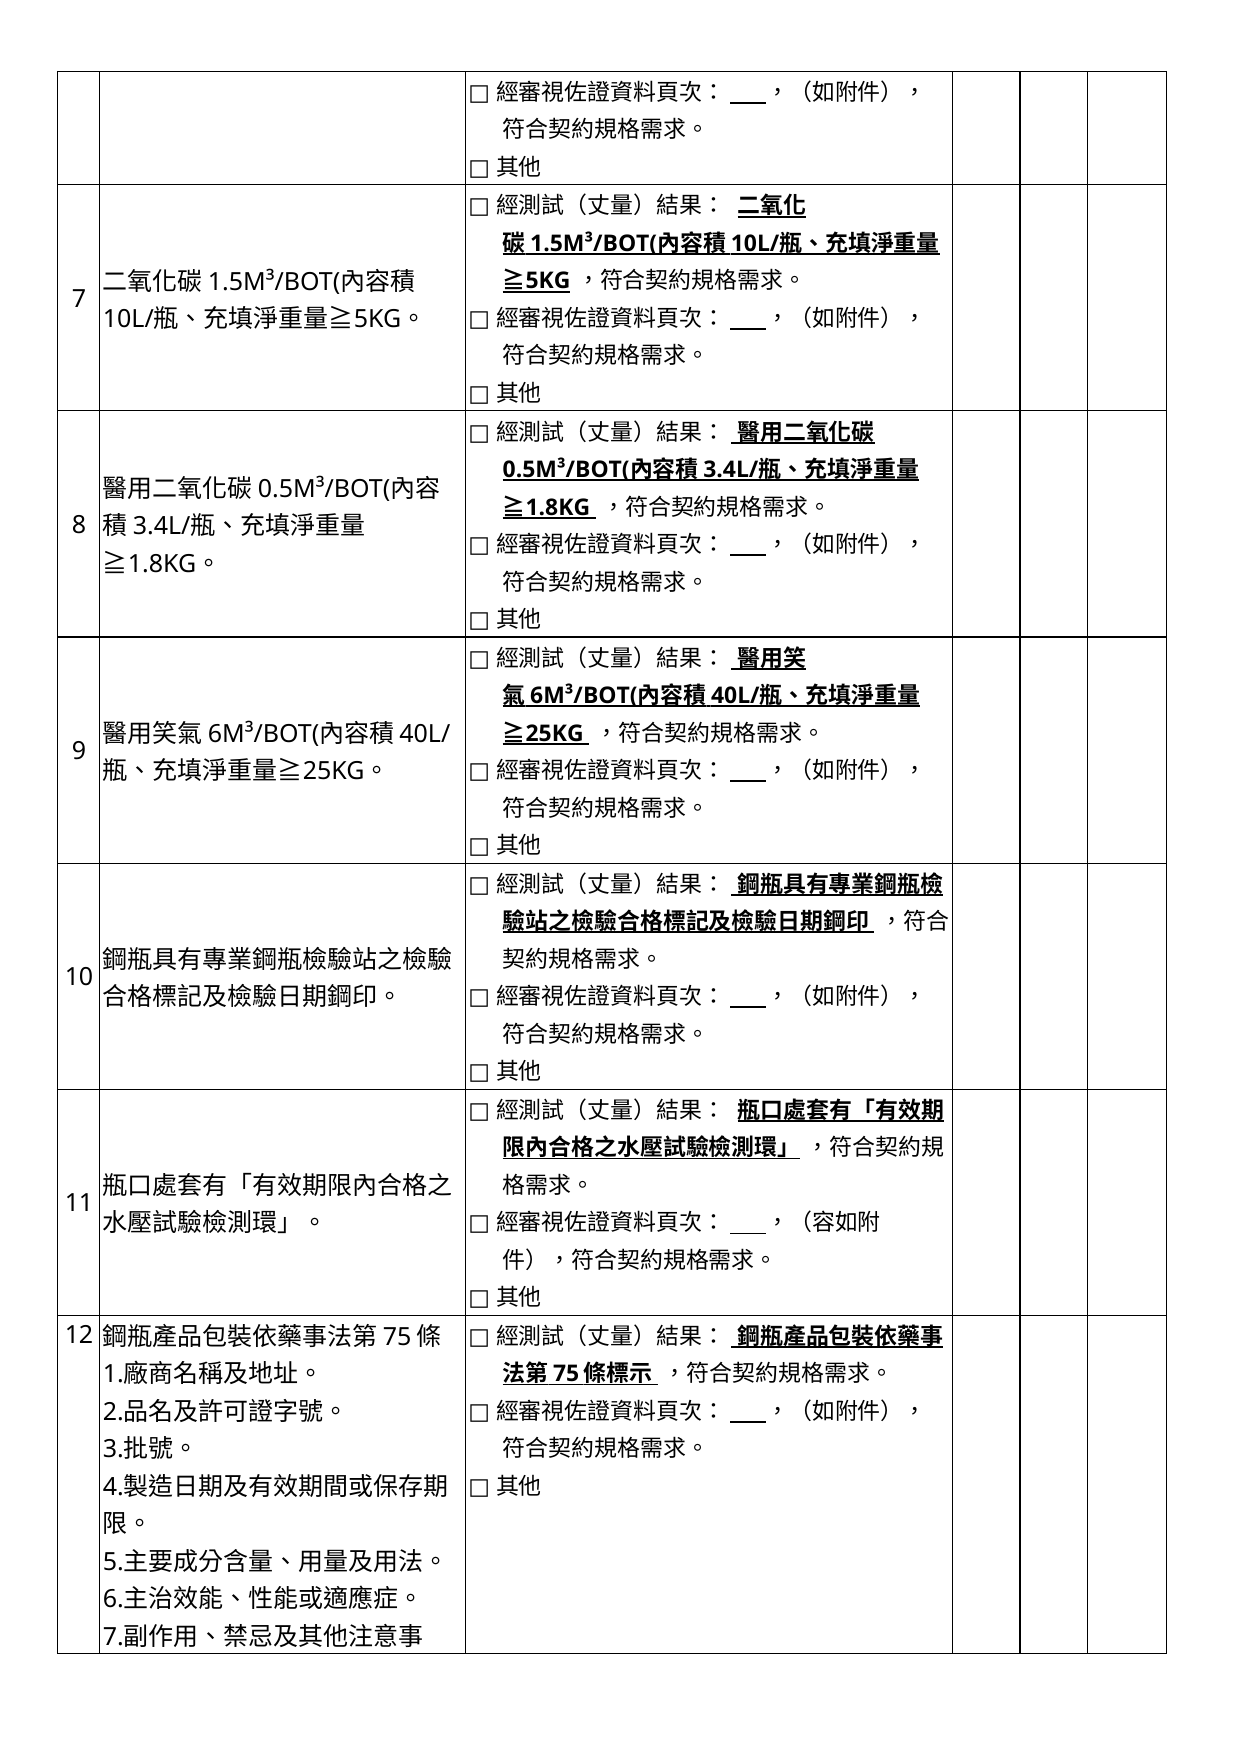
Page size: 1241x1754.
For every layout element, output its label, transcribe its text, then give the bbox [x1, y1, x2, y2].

table_cell 9 [58, 638, 99, 862]
table_cell 11 [58, 1090, 99, 1314]
table_cell 瓶口處套有「有效期限內合格之水壓試驗檢測環」。 [100, 1090, 465, 1314]
table_cell □ 經測試（丈量）結果：. 醫用二氧化碳0.5M³/BOT(內容積3.4L/瓶、充填淨重量≧1.8KG .，符合契約規格需求。 □ 經審視佐證資料頁次： ，（如附件），符合契約規格需求。 □ 其他 [466, 411, 952, 636]
table_cell □ 經測試（丈量）結果：. 瓶口處套有「有效期限內合格之水壓試驗檢測環」.，符合契約規格需求。 □ 經審視佐證資料頁次： ，（容如附件），符合契約規格需求。 □ 其他 [466, 1090, 952, 1314]
table_cell 8 [58, 411, 99, 636]
table_cell 醫用二氧化碳0.5M³/BOT(內容積3.4L/瓶、充填淨重量≧1.8KG。 [100, 411, 465, 636]
table_cell [1088, 72, 1166, 184]
table_cell □ 經測試（丈量）結果：. 二氧化碳1.5M³/BOT(內容積10L/瓶、充填淨重量≧5KG.，符合契約規格需求。 □ 經審視佐證資料頁次： ，（如附件），符合契約規格需求。 □ 其他 [466, 185, 952, 410]
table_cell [466, 1316, 952, 1653]
table_cell [1088, 185, 1166, 410]
table_cell [1021, 638, 1087, 862]
table_cell 二氧化碳1.5M³/BOT(內容積10L/瓶、充填淨重量≧5KG。 [100, 185, 465, 410]
table_cell [1088, 1090, 1166, 1314]
table_cell [1021, 864, 1087, 1088]
table_cell [1021, 1316, 1087, 1653]
table_cell [1088, 411, 1166, 636]
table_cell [100, 72, 465, 184]
table_cell 10 [58, 864, 99, 1088]
table_cell [953, 1090, 1019, 1314]
table_cell 6 [58, 72, 99, 184]
table_cell [1021, 411, 1087, 636]
table_cell 12 [58, 1316, 99, 1653]
table_cell [1021, 185, 1087, 410]
table_cell 醫用笑氣6M³/BOT(內容積40L/瓶、充填淨重量≧25KG。 [100, 638, 465, 862]
table_cell [1021, 1090, 1087, 1314]
table_cell [953, 1316, 1019, 1653]
table_cell 7 [58, 185, 99, 410]
table_cell 鋼瓶具有專業鋼瓶檢驗站之檢驗合格標記及檢驗日期鋼印。 [100, 864, 465, 1088]
table_cell [1088, 864, 1166, 1088]
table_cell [100, 1316, 465, 1653]
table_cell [466, 72, 952, 184]
table_cell □ 經測試（丈量）結果：. 鋼瓶具有專業鋼瓶檢驗站之檢驗合格標記及檢驗日期鋼印 .，符合契約規格需求。 □ 經審視佐證資料頁次： ，（如附件），符合契約規格需求。 □ 其他 [466, 864, 952, 1088]
table_cell [953, 864, 1019, 1088]
table_cell [1088, 1316, 1166, 1653]
table_cell [1088, 638, 1166, 862]
table_cell [953, 638, 1019, 862]
table_cell □ 經測試（丈量）結果：. 醫用笑氣6M³/BOT(內容積40L/瓶、充填淨重量≧25KG .，符合契約規格需求。 □ 經審視佐證資料頁次： ，（如附件），符合契約規格需求。 □ 其他 [466, 638, 952, 862]
table_cell [1021, 72, 1087, 184]
table_cell [953, 411, 1019, 636]
table_cell [953, 72, 1019, 184]
table_cell [953, 185, 1019, 410]
